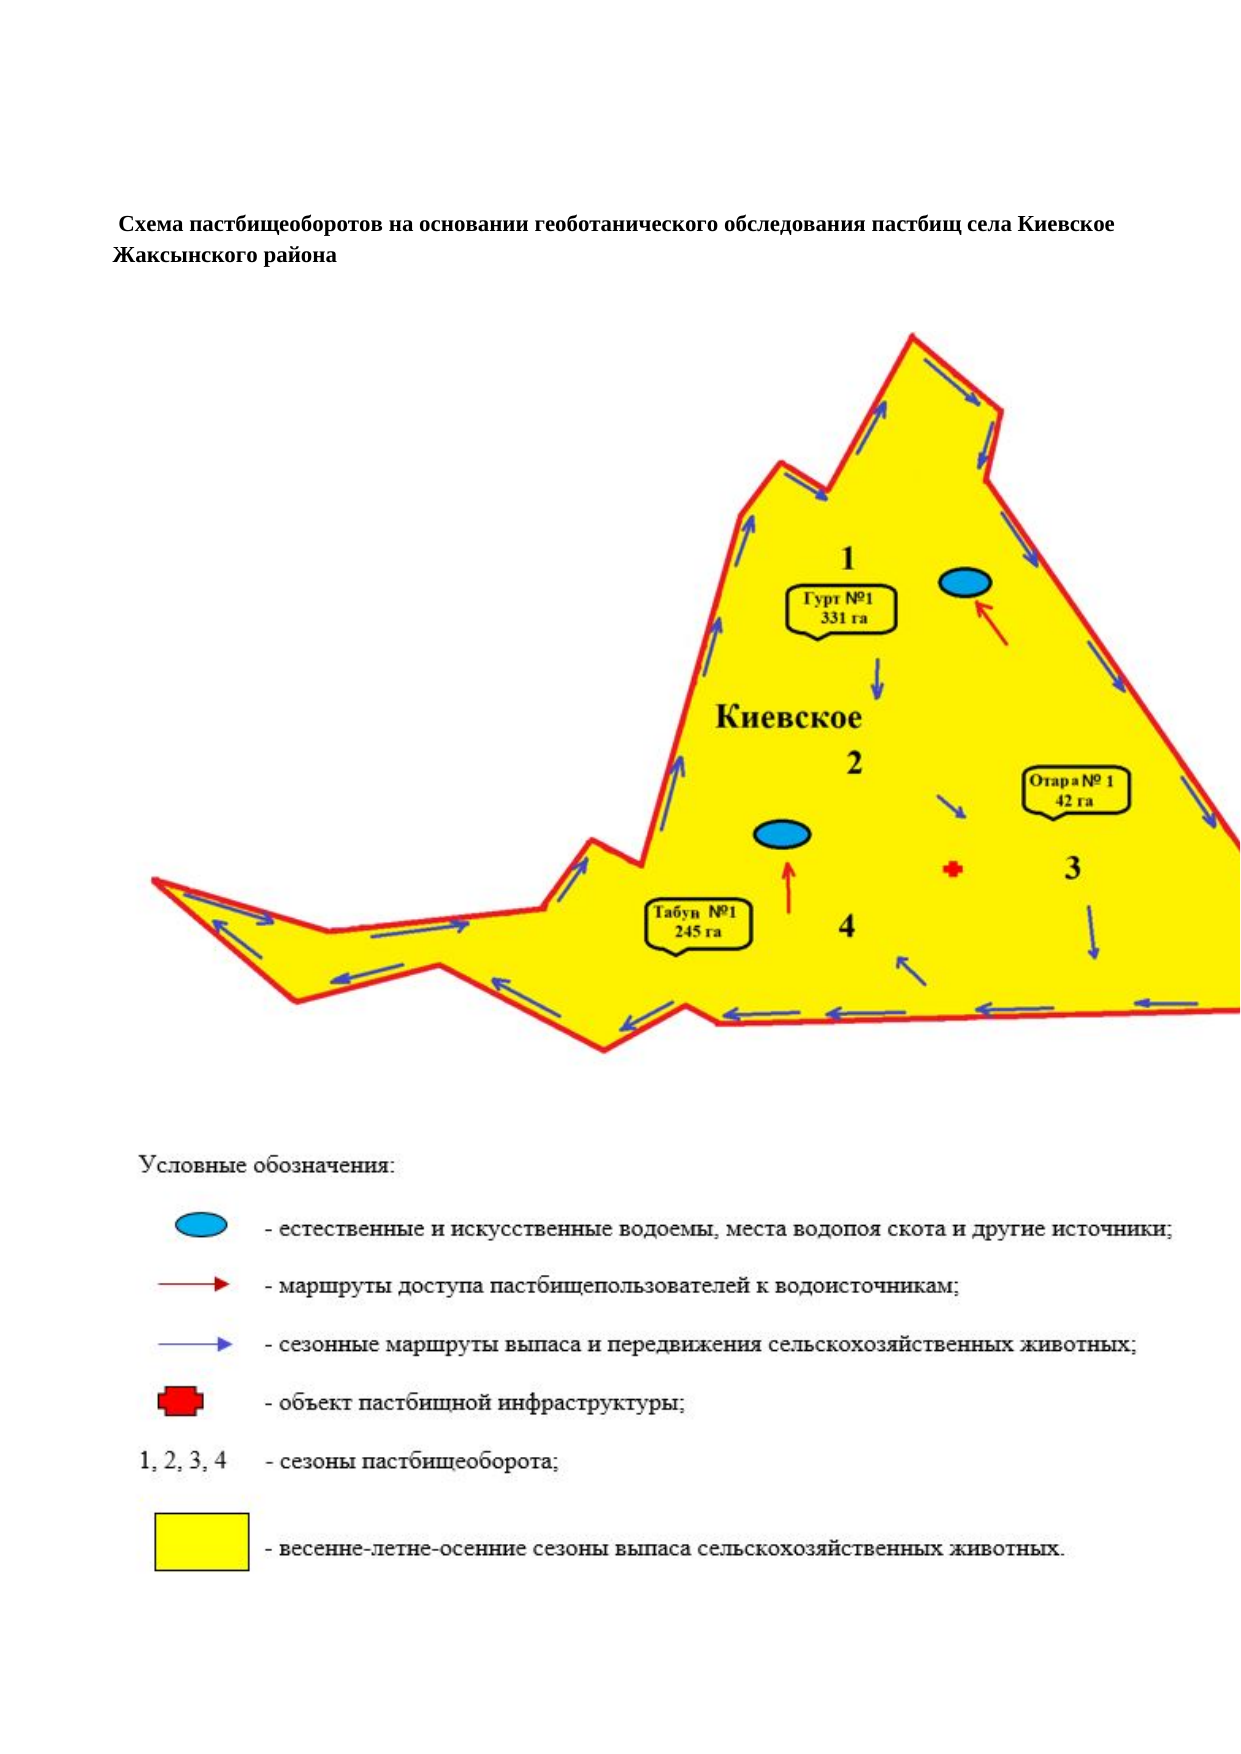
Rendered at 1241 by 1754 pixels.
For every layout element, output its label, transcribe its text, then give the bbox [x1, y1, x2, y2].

picture [112, 331, 1241, 1600]
text Схема пастбищеоборотов на основании геоботанического обследования пастбищ села Киевское Жаксынского района [112, 210, 1128, 267]
